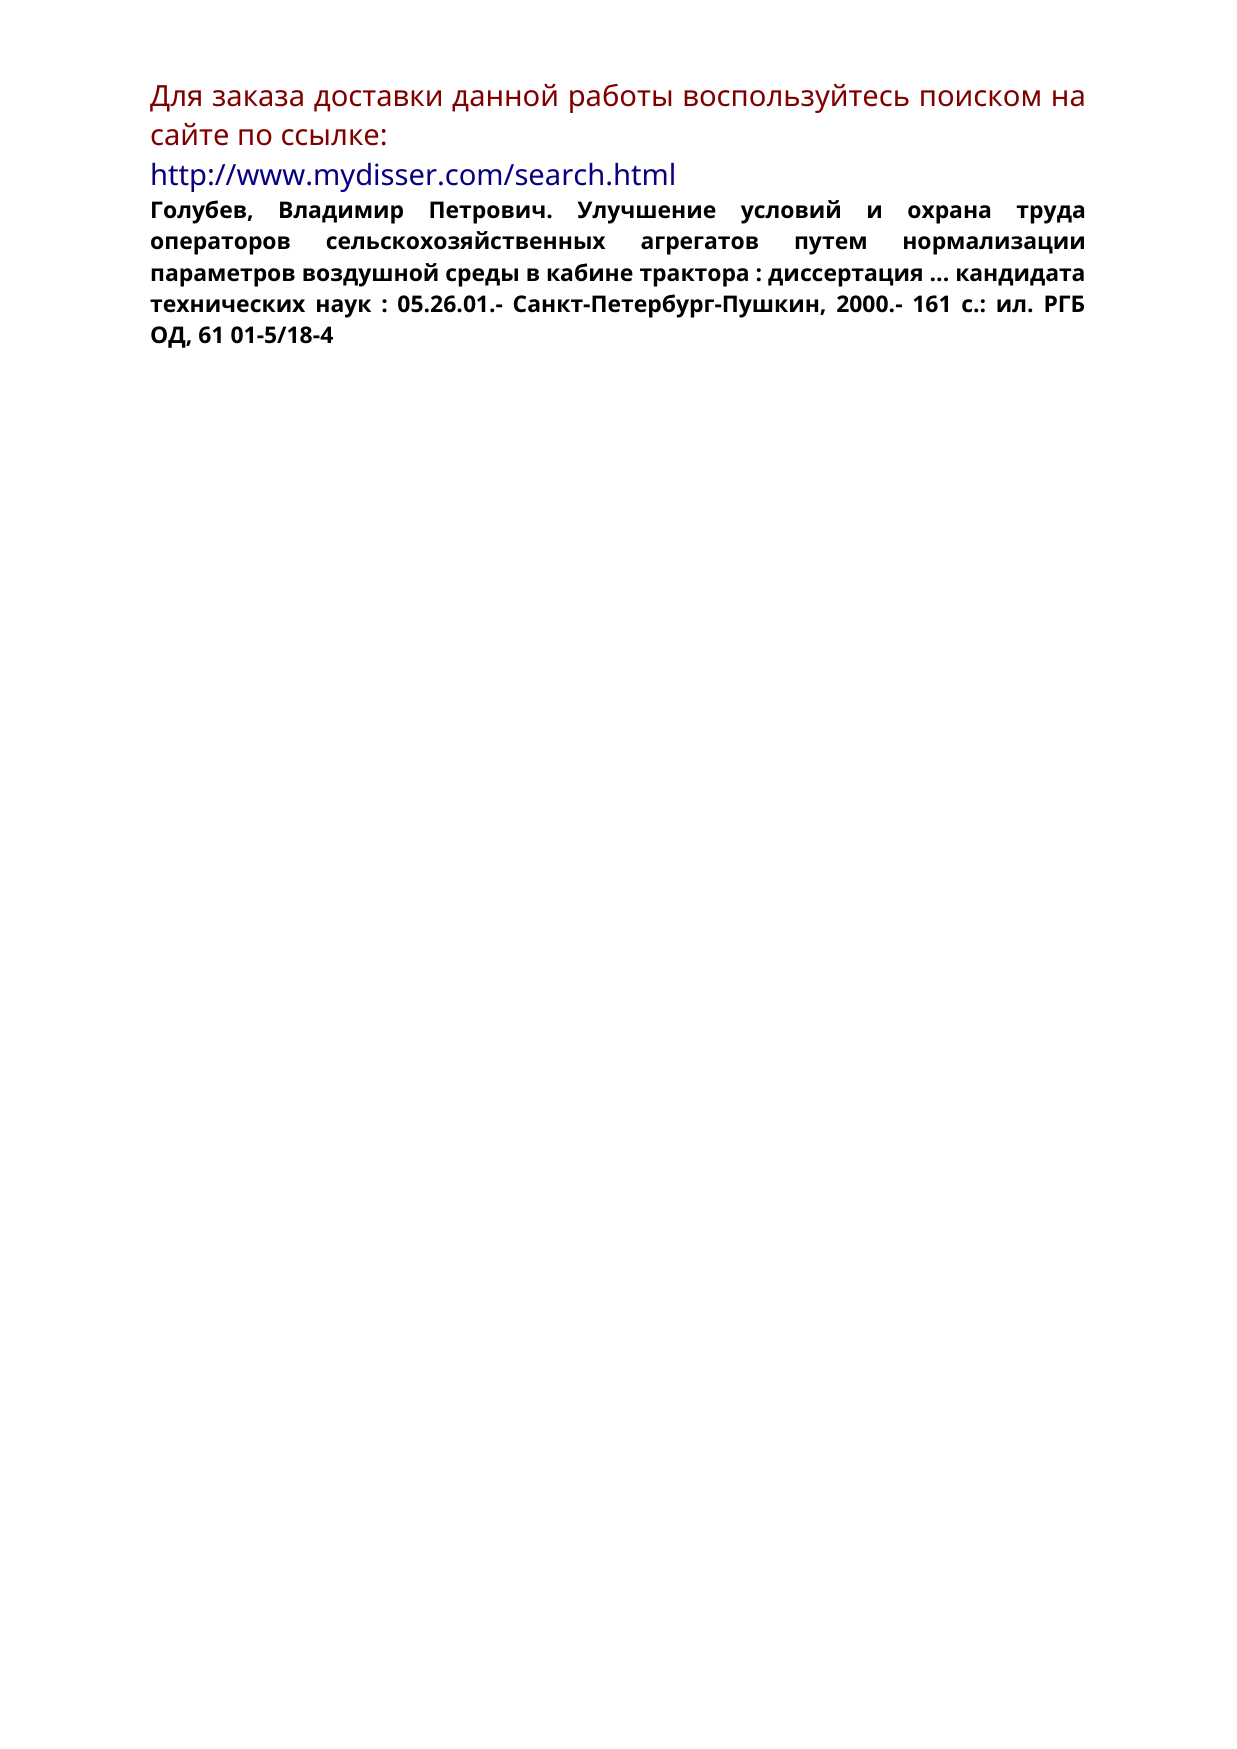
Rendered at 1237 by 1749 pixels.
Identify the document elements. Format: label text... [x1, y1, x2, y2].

text Голубев, Владимир Петрович. Улучшение условий и охрана труда операторов сельскохозяйственных агрегатов путем нормализации параметров воздушной среды в кабине трактора : диссертация ... кандидата технических наук : 05.26.01.- Санкт-Петербург-Пушкин, 2000.- 161 с.: ил. РГБ ОД, 61 01-5/18-4 [150, 194, 1086, 350]
